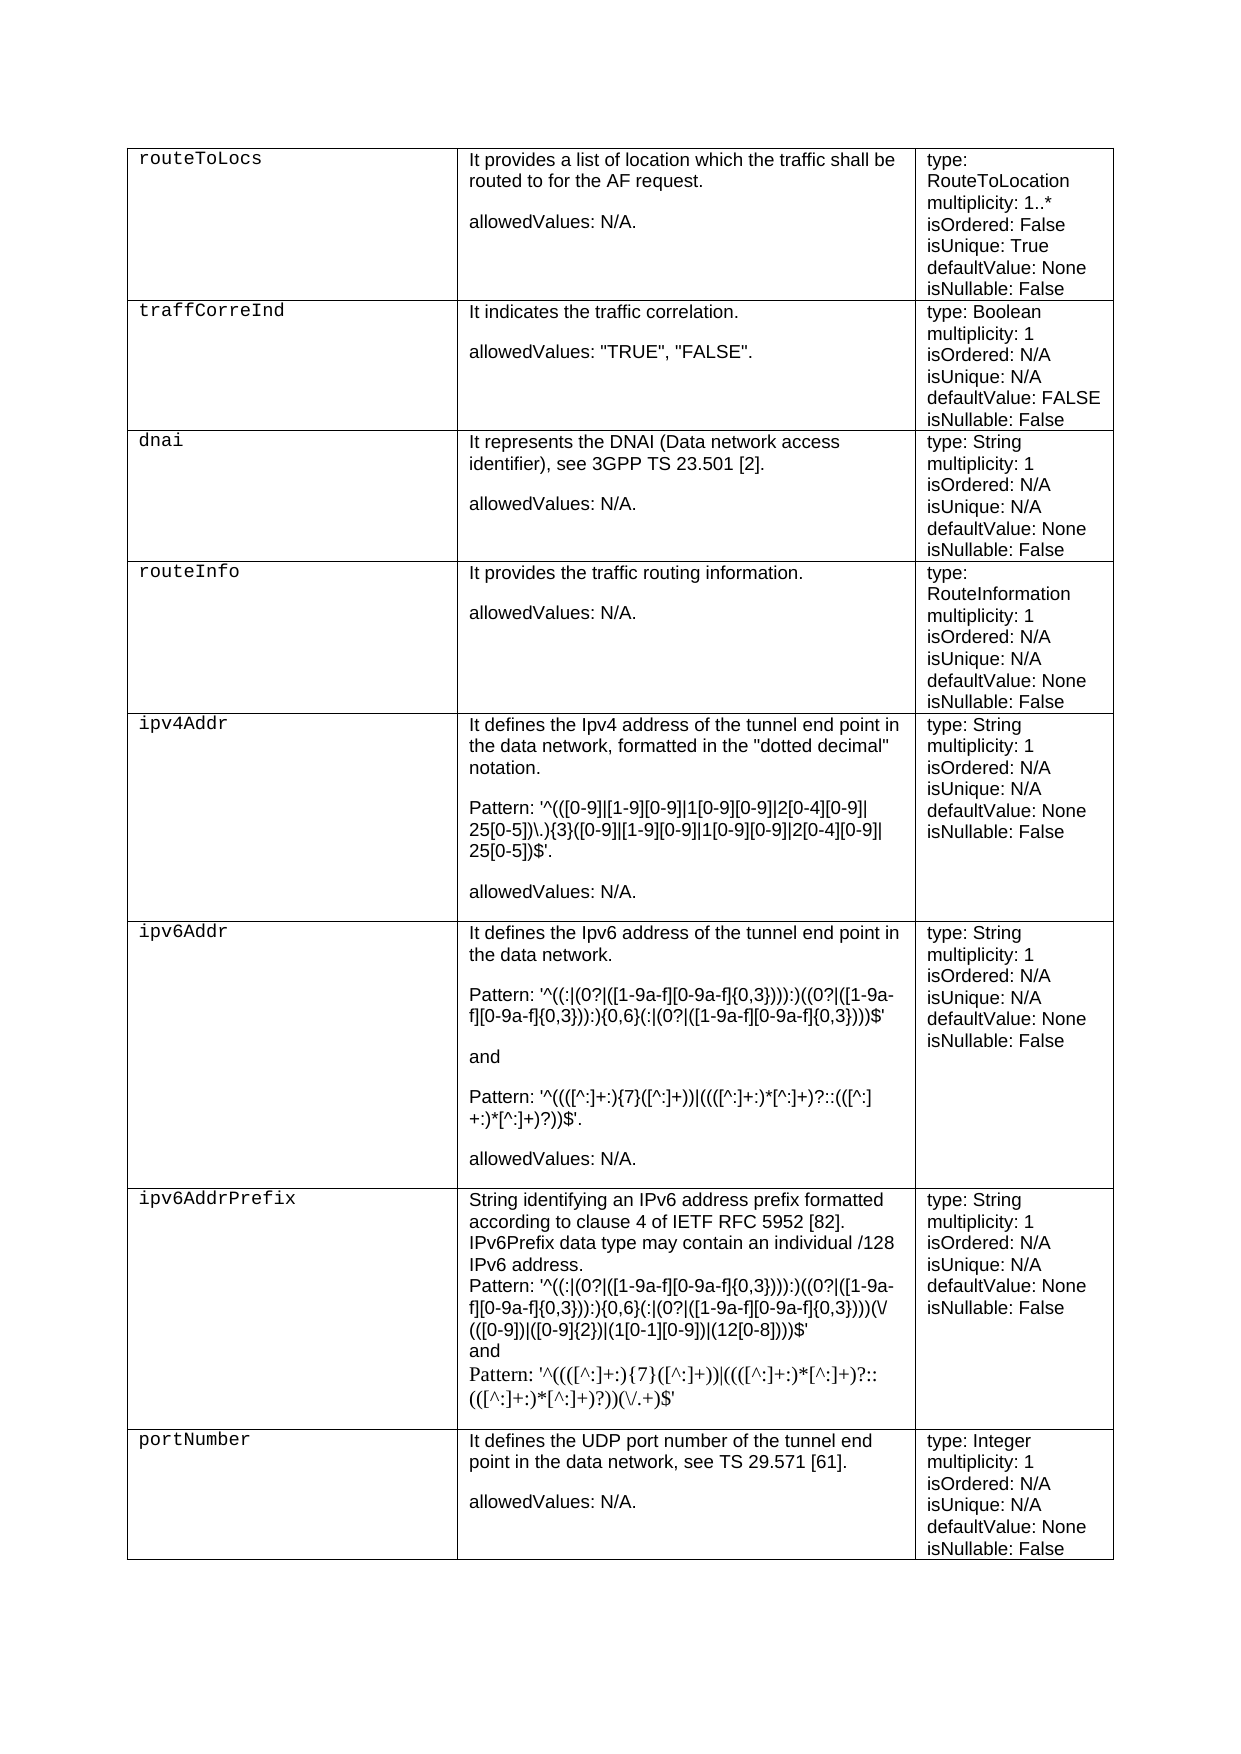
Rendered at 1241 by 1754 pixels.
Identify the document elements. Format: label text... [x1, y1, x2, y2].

table_cell It defines the UDP port number of the tunnel end point in the data network, see TS 29.571 [61]. allowedValues: N/A. [458, 1430, 915, 1559]
table_cell It defines the Ipv4 address of the tunnel end point in the data network, formatted in the "dotted decimal" notation. Pattern: '^(([0-9]|[1-9][0-9]|1[0-9][0-9]|2[0-4][0-9]|25[0-5])\.){3}([0-9]|[1-9][0-9]|1[0-9][0-9]|2[0-4][0-9]|25[0-5])$'. allowedValues: N/A. [458, 714, 915, 921]
table_cell It provides the traffic routing information. allowedValues: N/A. [458, 562, 915, 712]
table_cell routeToLocs [128, 149, 457, 300]
table_cell ipv6Addr [128, 922, 457, 1188]
table_cell type: String multiplicity: 1 isOrdered: N/A isUnique: N/A defaultValue: None isNullable: False [916, 431, 1113, 561]
table_cell It represents the DNAI (Data network access identifier), see 3GPP TS 23.501 [2]. allowedValues: N/A. [458, 431, 915, 561]
table_cell String identifying an IPv6 address prefix formatted according to clause 4 of IETF RFC 5952 [82]. IPv6Prefix data type may contain an individual /128 IPv6 address. Pattern: '^((:|(0?|([1-9a-f][0-9a-f]{0,3}))):)((0?|([1-9a-f][0-9a-f]{0,3})):){0,6}(:|(0?|([1-9a-f][0-9a-f]{0,3})))(\/(([0-9])|([0-9]{2})|(1[0-1][0-9])|(12[0-8])))$' and Pattern: '^((([^:]+:){7}([^:]+))|((([^:]+:)*[^:]+)?::(([^:]+:)*[^:]+)?))(\/.+)$' [458, 1189, 915, 1428]
table_cell routeInfo [128, 562, 457, 712]
table_cell dnai [128, 431, 457, 561]
table_cell type: String multiplicity: 1 isOrdered: N/A isUnique: N/A defaultValue: None isNullable: False [916, 922, 1113, 1188]
table_cell type: String multiplicity: 1 isOrdered: N/A isUnique: N/A defaultValue: None isNullable: False [916, 1189, 1113, 1428]
table_cell traffCorreInd [128, 301, 457, 430]
table_cell type: String multiplicity: 1 isOrdered: N/A isUnique: N/A defaultValue: None isNullable: False [916, 714, 1113, 921]
table_cell type: RouteInformation multiplicity: 1 isOrdered: N/A isUnique: N/A defaultValue: None isNullable: False [916, 562, 1113, 712]
table_cell It indicates the traffic correlation. allowedValues: "TRUE", "FALSE". [458, 301, 915, 430]
table_cell ipv4Addr [128, 714, 457, 921]
table_cell ipv6AddrPrefix [128, 1189, 457, 1428]
table_cell It provides a list of location which the traffic shall be routed to for the AF request. allowedValues: N/A. [458, 149, 915, 300]
table_cell type: RouteToLocation multiplicity: 1..* isOrdered: False isUnique: True defaultValue: None isNullable: False [916, 149, 1113, 300]
table_cell type: Integer multiplicity: 1 isOrdered: N/A isUnique: N/A defaultValue: None isNullable: False [916, 1430, 1113, 1559]
table_cell It defines the Ipv6 address of the tunnel end point in the data network. Pattern: '^((:|(0?|([1-9a-f][0-9a-f]{0,3}))):)((0?|([1-9a-f][0-9a-f]{0,3})):){0,6}(:|(0?|([1-9a-f][0-9a-f]{0,3})))$' and Pattern: '^((([^:]+:){7}([^:]+))|((([^:]+:)*[^:]+)?::(([^:]+:)*[^:]+)?))$'. allowedValues: N/A. [458, 922, 915, 1188]
table_cell portNumber [128, 1430, 457, 1559]
table_cell type: Boolean multiplicity: 1 isOrdered: N/A isUnique: N/A defaultValue: FALSE isNullable: False [916, 301, 1113, 430]
